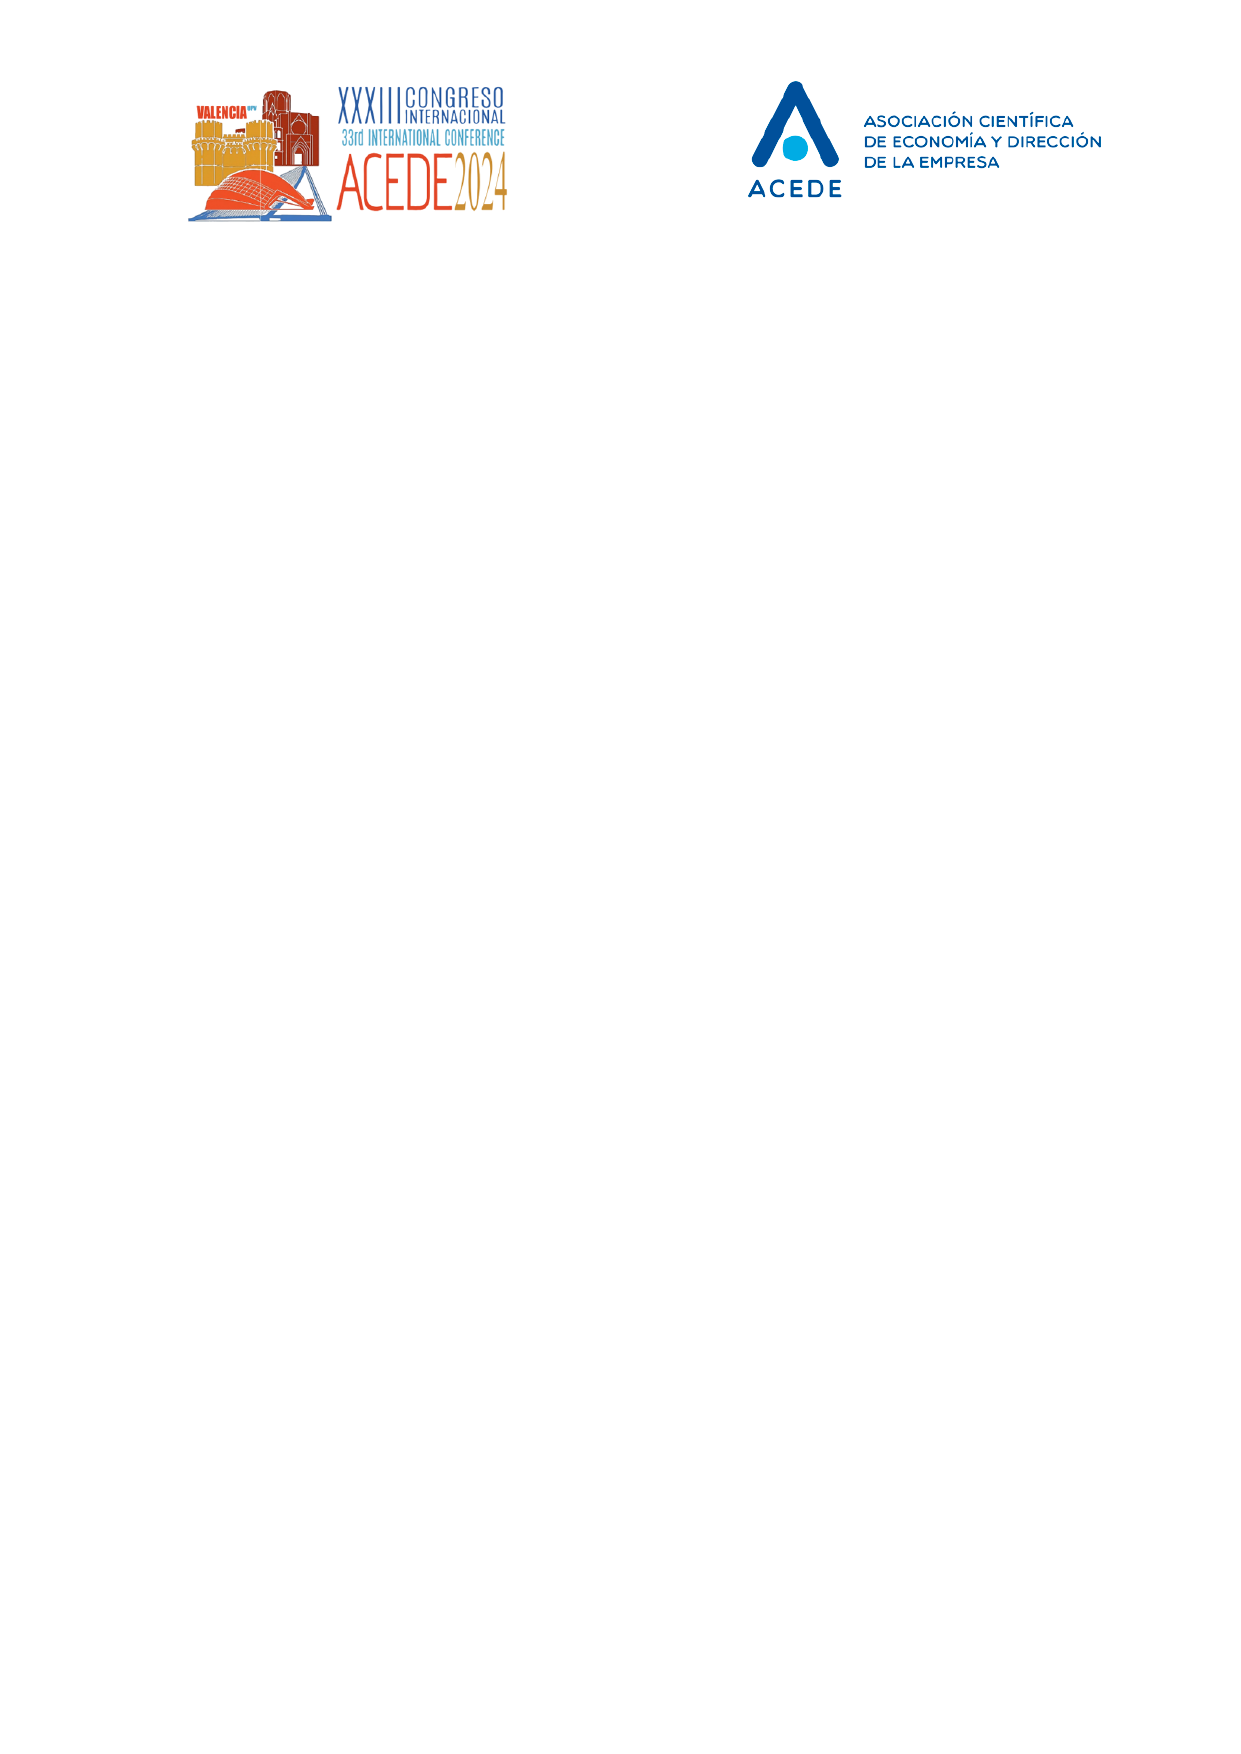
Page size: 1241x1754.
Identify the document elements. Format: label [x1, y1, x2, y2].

picture [177, 73, 523, 223]
picture [746, 79, 1102, 198]
